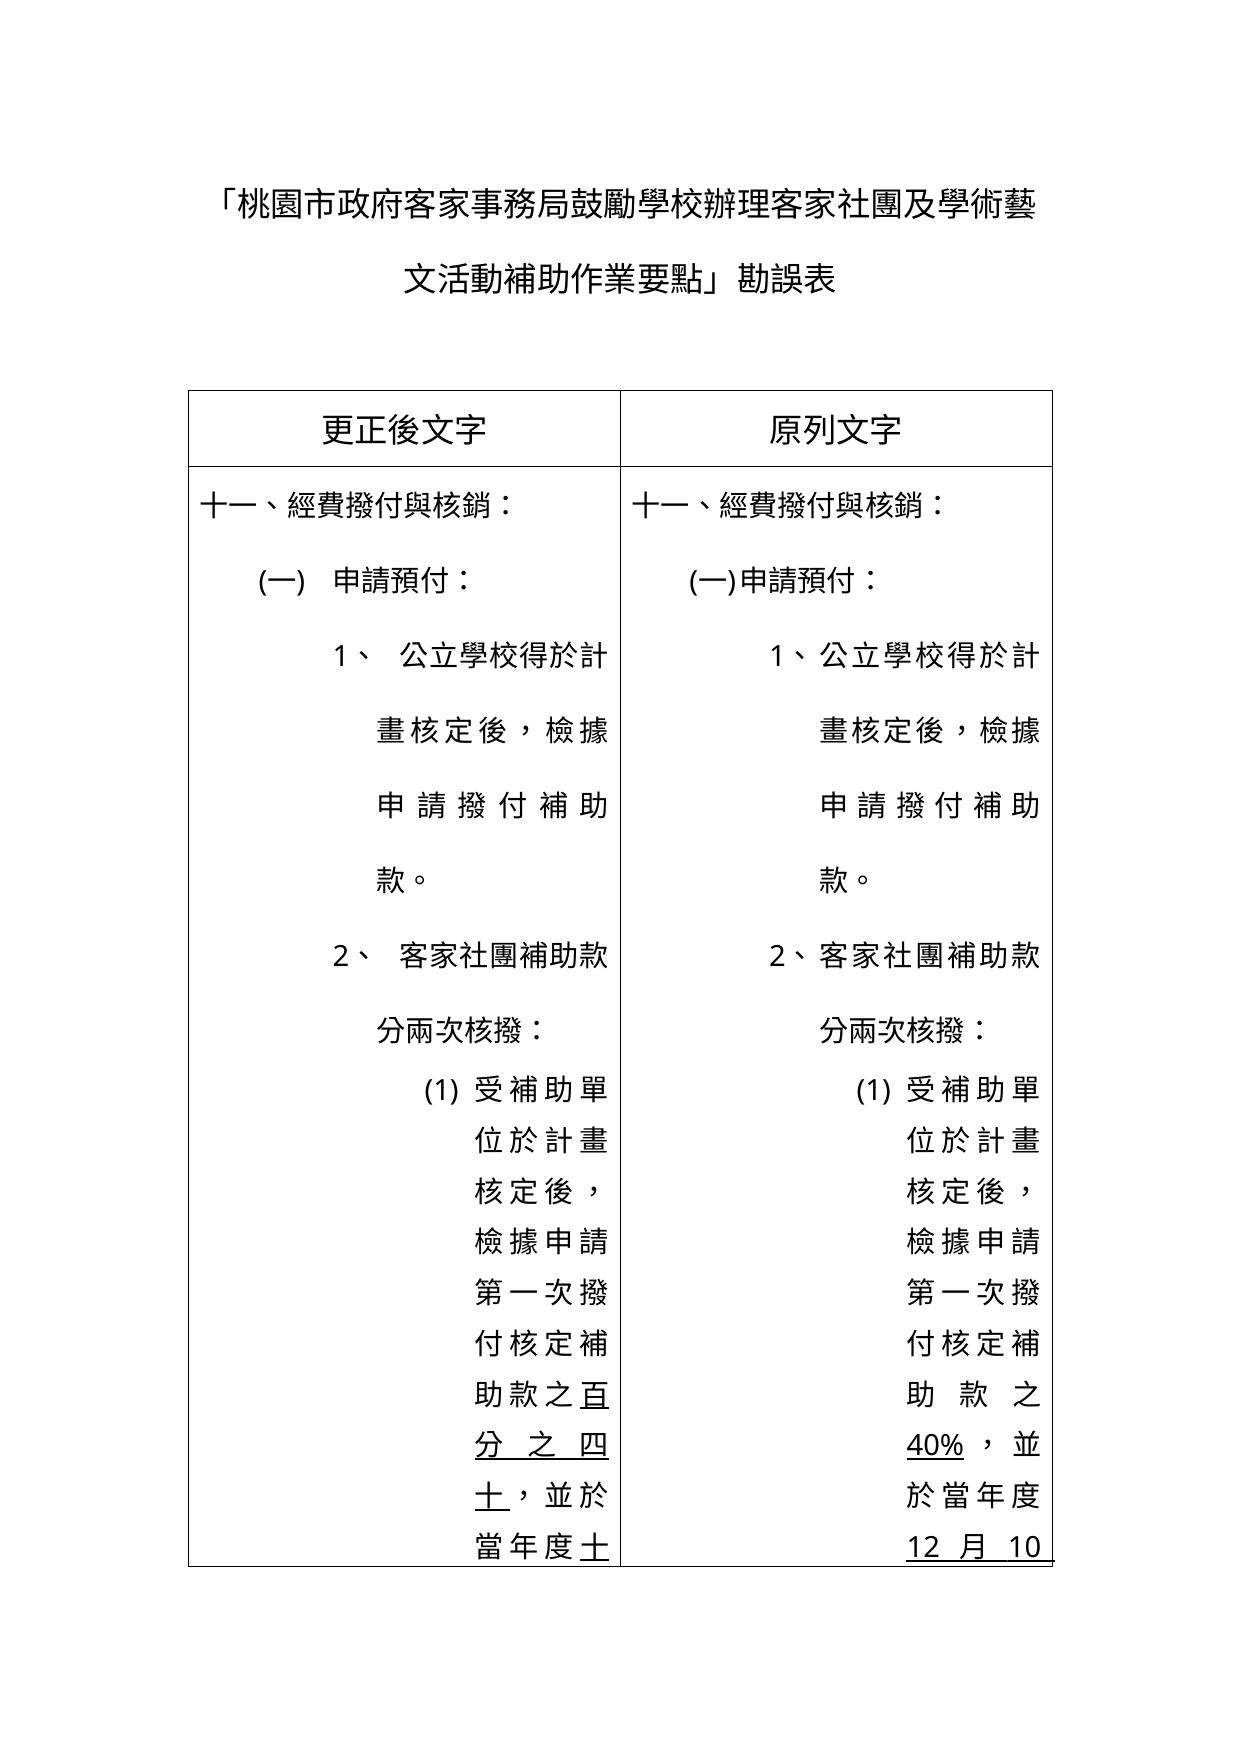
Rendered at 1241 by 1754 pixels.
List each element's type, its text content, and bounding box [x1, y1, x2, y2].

table_header 更正後文字 [189, 391, 620, 466]
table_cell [621, 467, 1052, 1566]
text 「桃園市政府客家事務局鼓勵學校辦理客家社團及學術藝文活動補助作業要點」勘誤表 [187, 164, 1053, 314]
table_header 原列文字 [621, 391, 1052, 466]
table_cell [189, 467, 620, 1566]
